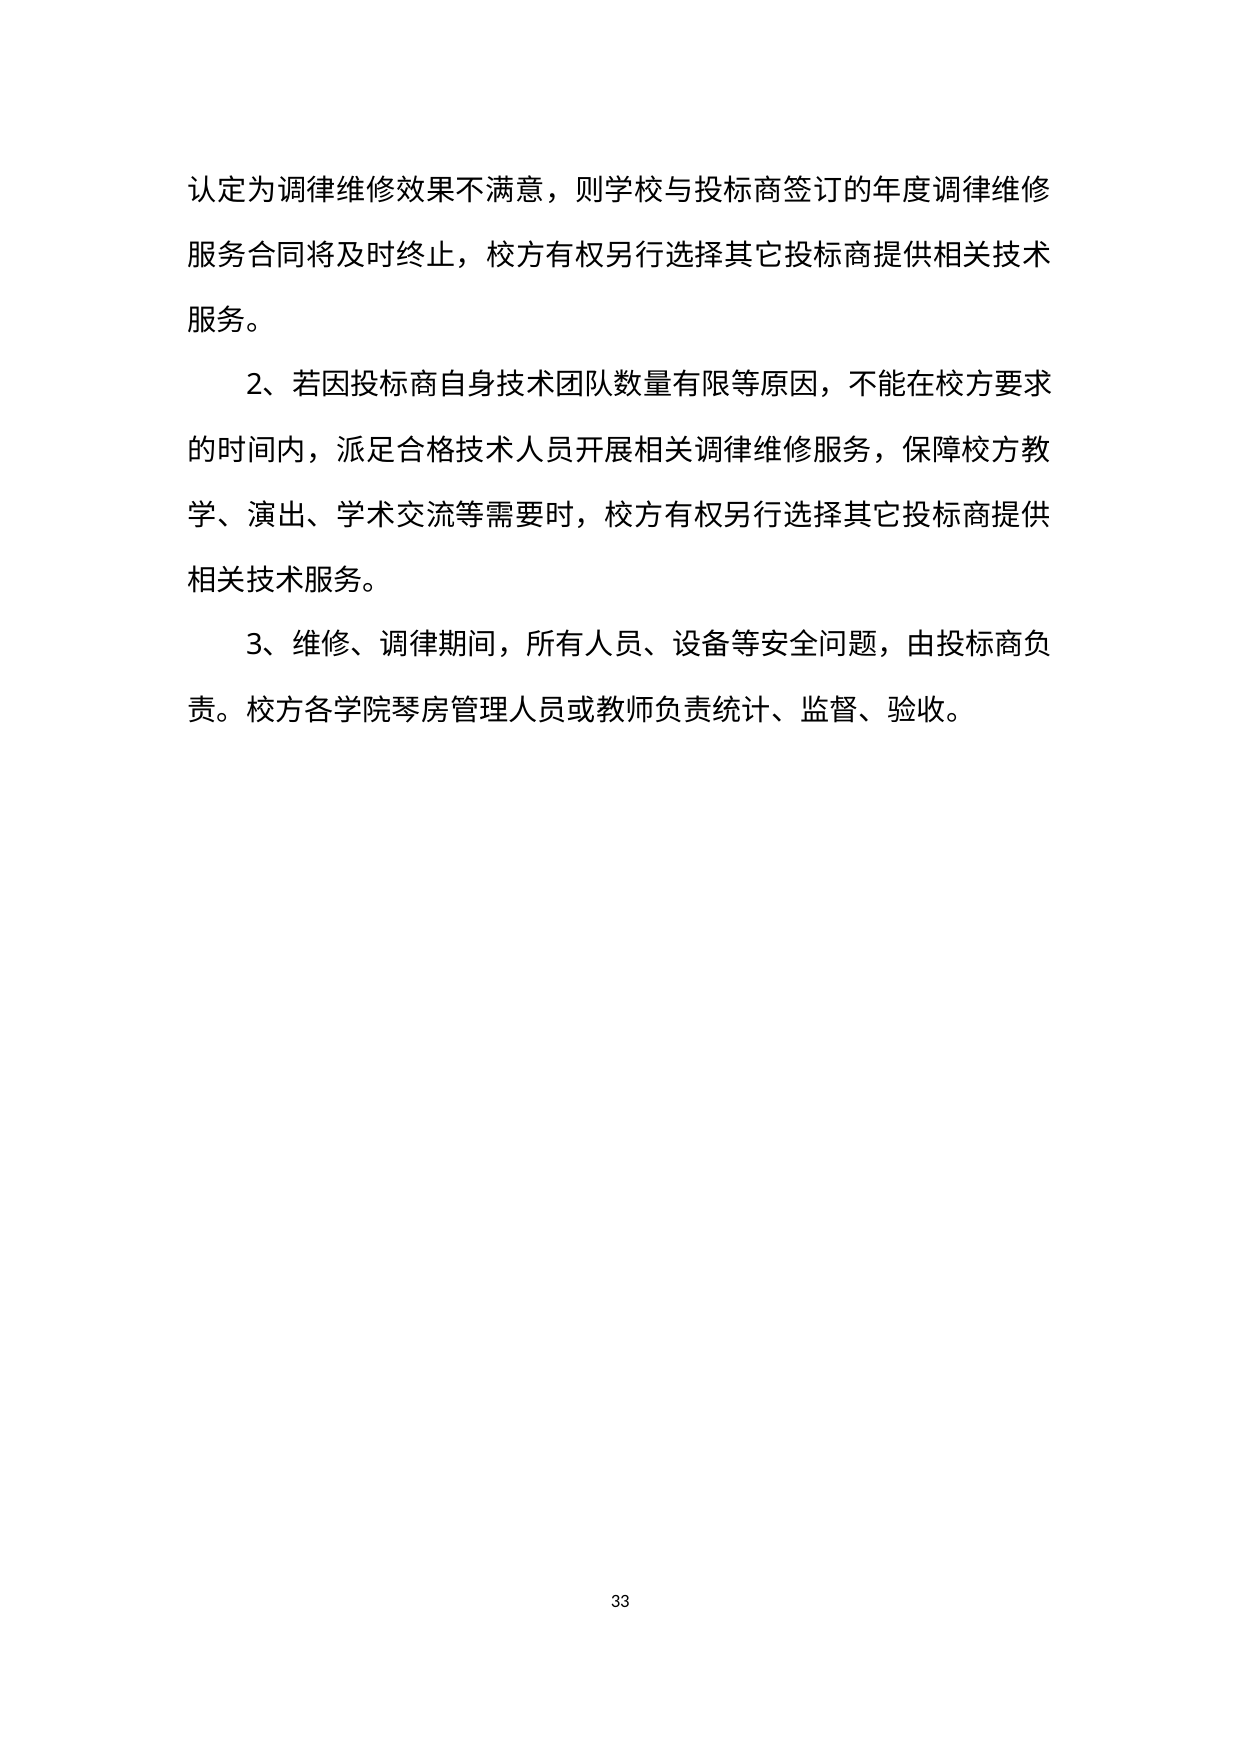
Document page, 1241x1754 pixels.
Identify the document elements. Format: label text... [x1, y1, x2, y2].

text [187, 155, 1053, 350]
text 3、维修、调律期间，所有人员、设备等安全问题，由投标商负责。校方各学院琴房管理人员或教师负责统计、监督、验收。 [187, 610, 1053, 740]
text 2、若因投标商自身技术团队数量有限等原因，不能在校方要求的时间内，派足合格技术人员开展相关调律维修服务，保障校方教学、演出、学术交流等需要时，校方有权另行选择其它投标商提供相关技术服务。 [187, 350, 1053, 610]
